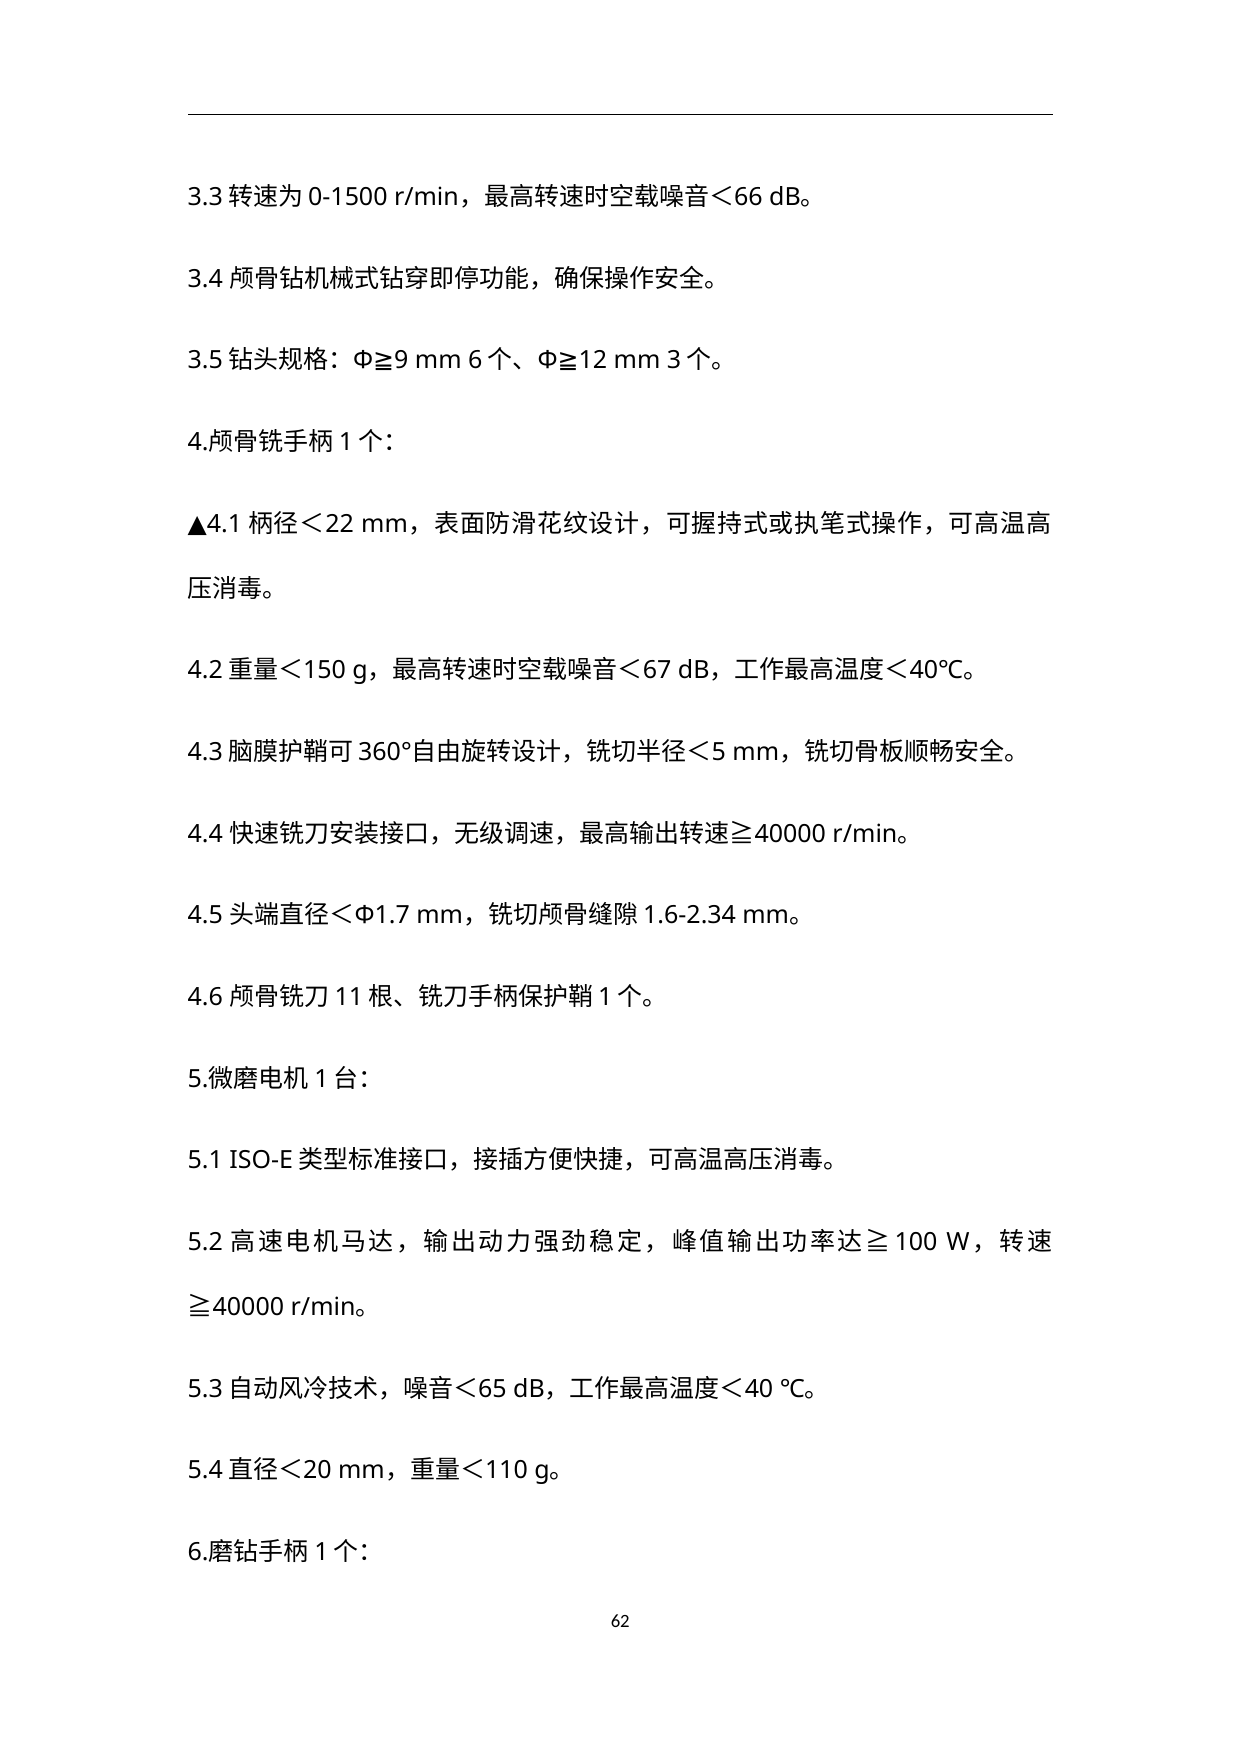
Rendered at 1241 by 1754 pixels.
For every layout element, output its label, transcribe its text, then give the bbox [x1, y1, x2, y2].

text 3.4 颅骨钻机械式钻穿即停功能，确保操作安全。 [187, 244, 1053, 309]
text 4.6 颅骨铣刀11根、铣刀手柄保护鞘1个。 [187, 962, 1053, 1027]
text 4.颅骨铣手柄1个： [187, 407, 1053, 472]
text 5.微磨电机 1台： [187, 1044, 1053, 1109]
text 4.5 头端直径＜Φ1.7 mm，铣切颅骨缝隙1.6-2.34 mm。 [187, 880, 1053, 945]
text 6.磨钻手柄 1个： [187, 1517, 1053, 1582]
text 3.5钻头规格：Φ≧9 mm 6个、Φ≧12 mm 3个。 [187, 325, 1053, 390]
text 4.4 快速铣刀安装接口，无级调速，最高输出转速≧40000 r/min。 [187, 799, 1053, 864]
text 5.2高速电机马达，输出动力强劲稳定，峰值输出功率达≧100 W，转速≧40000 r/min。 [187, 1207, 1053, 1337]
text ▲4.1柄径＜22 mm，表面防滑花纹设计，可握持式或执笔式操作，可高温高压消毒。 [187, 489, 1053, 619]
text 3.3转速为0-1500 r/min，最高转速时空载噪音＜66 dB。 [187, 162, 1053, 227]
text 4.2重量＜150 g，最高转速时空载噪音＜67 dB，工作最高温度＜40℃。 [187, 635, 1053, 700]
text 4.3脑膜护鞘可360°自由旋转设计，铣切半径＜5 mm，铣切骨板顺畅安全。 [187, 717, 1053, 782]
text 5.3自动风冷技术，噪音＜65 dB，工作最高温度＜40 ℃。 [187, 1354, 1053, 1419]
text 5.4直径＜20 mm，重量＜110 g。 [187, 1435, 1053, 1500]
text 5.1 ISO-E类型标准接口，接插方便快捷，可高温高压消毒。 [187, 1125, 1053, 1190]
